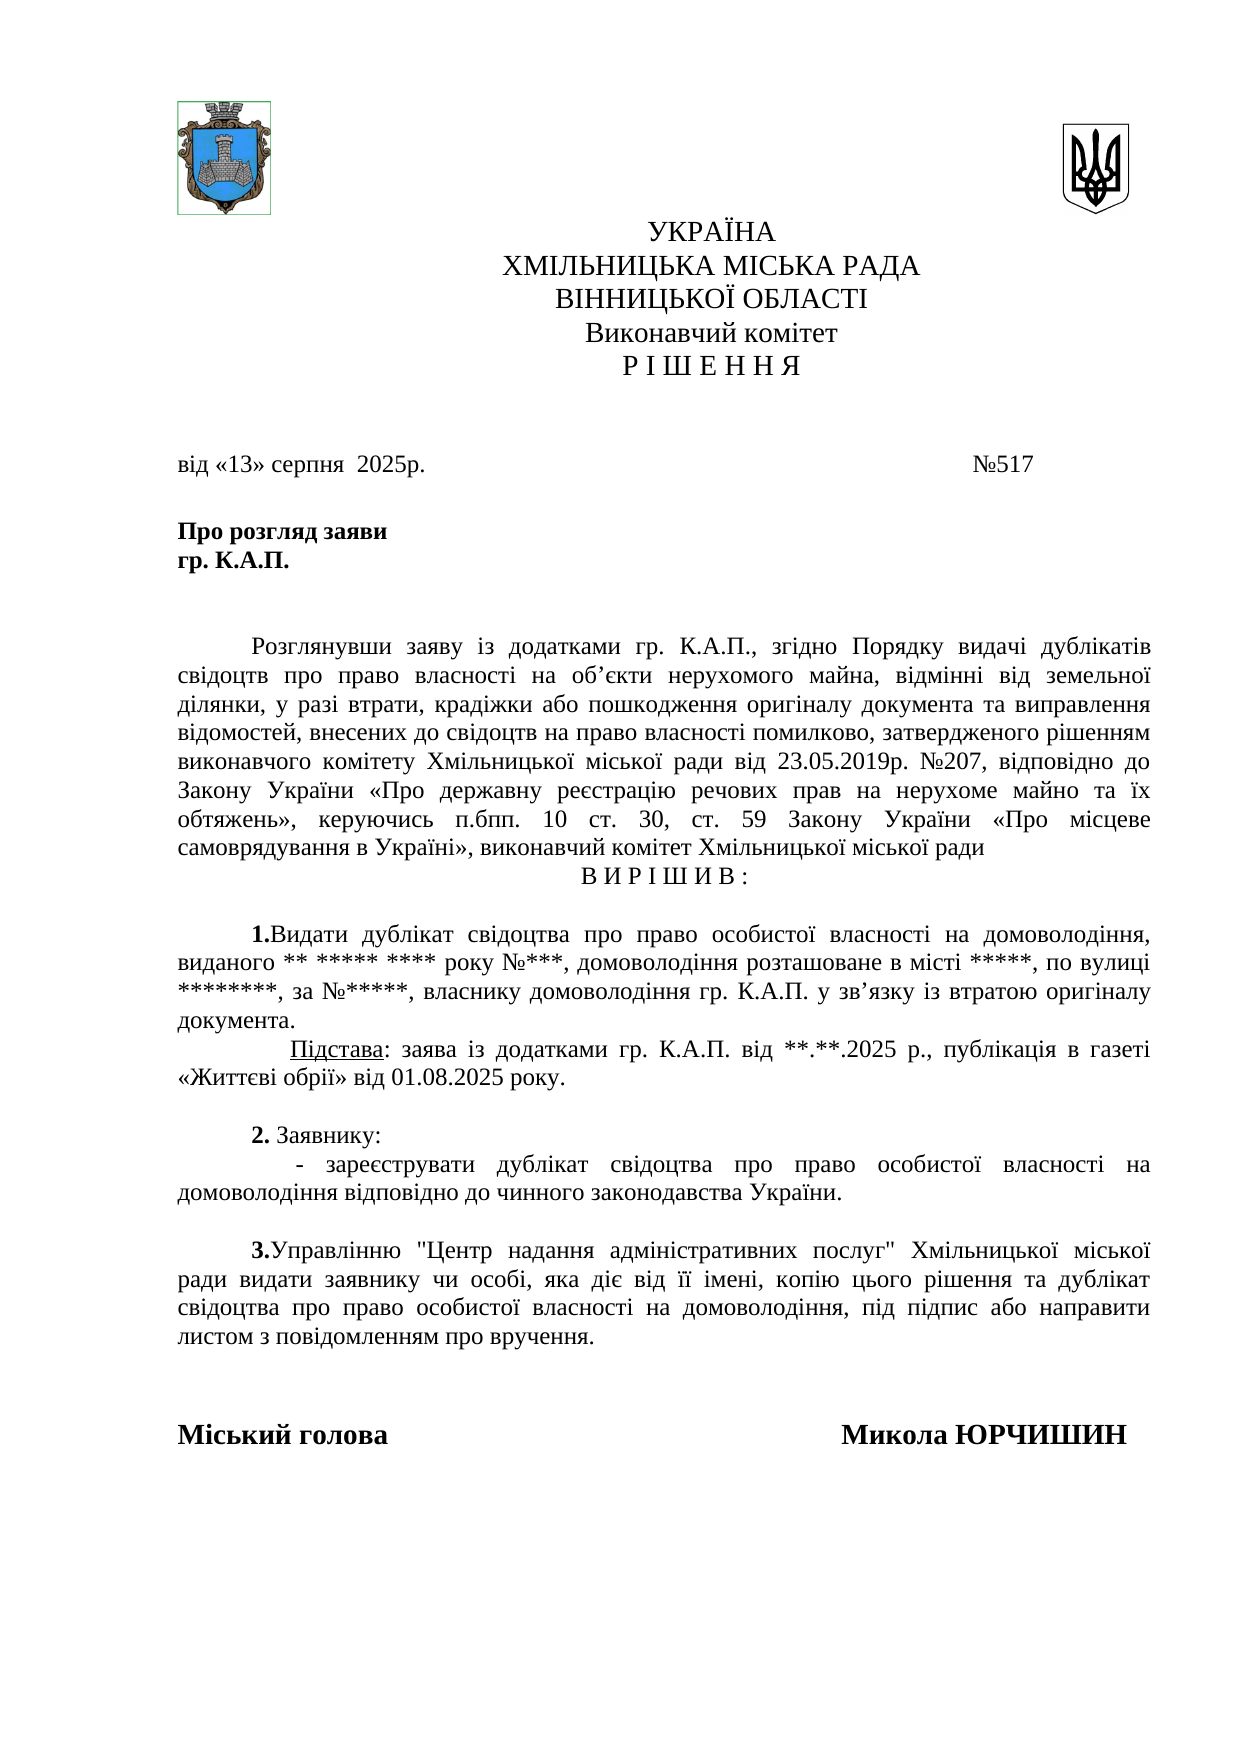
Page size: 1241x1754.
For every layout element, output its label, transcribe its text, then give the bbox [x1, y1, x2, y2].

text Підстава: заява із додатками гр. К.А.П. від **.**.2025 р., публікація в газеті «Життєві обрії» від 01.08.2025 року. [177, 1034, 1152, 1091]
text гр. К.А.П. [177, 545, 1152, 574]
text від «13» серпня 2025р. №517 [177, 449, 1152, 478]
text ХМІЛЬНИЦЬКА МІСЬКА РАДА [177, 248, 1152, 281]
text Про розгляд заяви [177, 516, 1152, 545]
picture [177, 101, 271, 215]
text ВІННИЦЬКОЇ ОБЛАСТІ [177, 281, 1152, 315]
text В И Р І Ш И В : [177, 861, 1152, 890]
text 2. Заявнику: [177, 1120, 1152, 1149]
text 3.Управлінню "Центр надання адміністративних послуг" Хмільницької міської ради видати заявнику чи особі, яка діє від її імені, копію цього рішення та дублікат свідоцтва про право особистої власності на домоволодіння, під підпис або направити листом з повідомленням про вручення. [177, 1235, 1152, 1350]
text 1.Видати дублікат свідоцтва про право особистої власності на домоволодіння, виданого ** ***** **** року №***, домоволодіння розташоване в місті *****, по вулиці ********, за №*****, власнику домоволодіння гр. К.А.П. у зв’язку із втратою оригіналу документа. [177, 919, 1152, 1034]
text УКРАЇНА [177, 214, 1152, 248]
text - зареєструвати дублікат свідоцтва про право особистої власності на домоволодіння відповідно до чинного законодавства України. [177, 1149, 1152, 1206]
text Виконавчий комітет [177, 315, 1152, 348]
text Р І Ш Е Н Н Я [177, 348, 1152, 382]
text Розглянувши заяву із додатками гр. К.А.П., згідно Порядку видачі дублікатів свідоцтв про право власності на об’єкти нерухомого майна, відмінні від земельної ділянки, у разі втрати, крадіжки або пошкодження оригіналу документа та виправлення відомостей, внесених до свідоцтв на право власності помилково, затвердженого рішенням виконавчого комітету Хмільницької міської ради від 23.05.2019р. №207, відповідно до Закону України «Про державну реєстрацію речових прав на нерухоме майно та їх обтяжень», керуючись п.бпп. 10 ст. 30, ст. 59 Закону України «Про місцеве самоврядування в Україні», виконавчий комітет Хмільницької міської ради [177, 631, 1152, 861]
text Міський голова Микола ЮРЧИШИН [177, 1417, 1152, 1451]
picture [1062, 123, 1130, 215]
